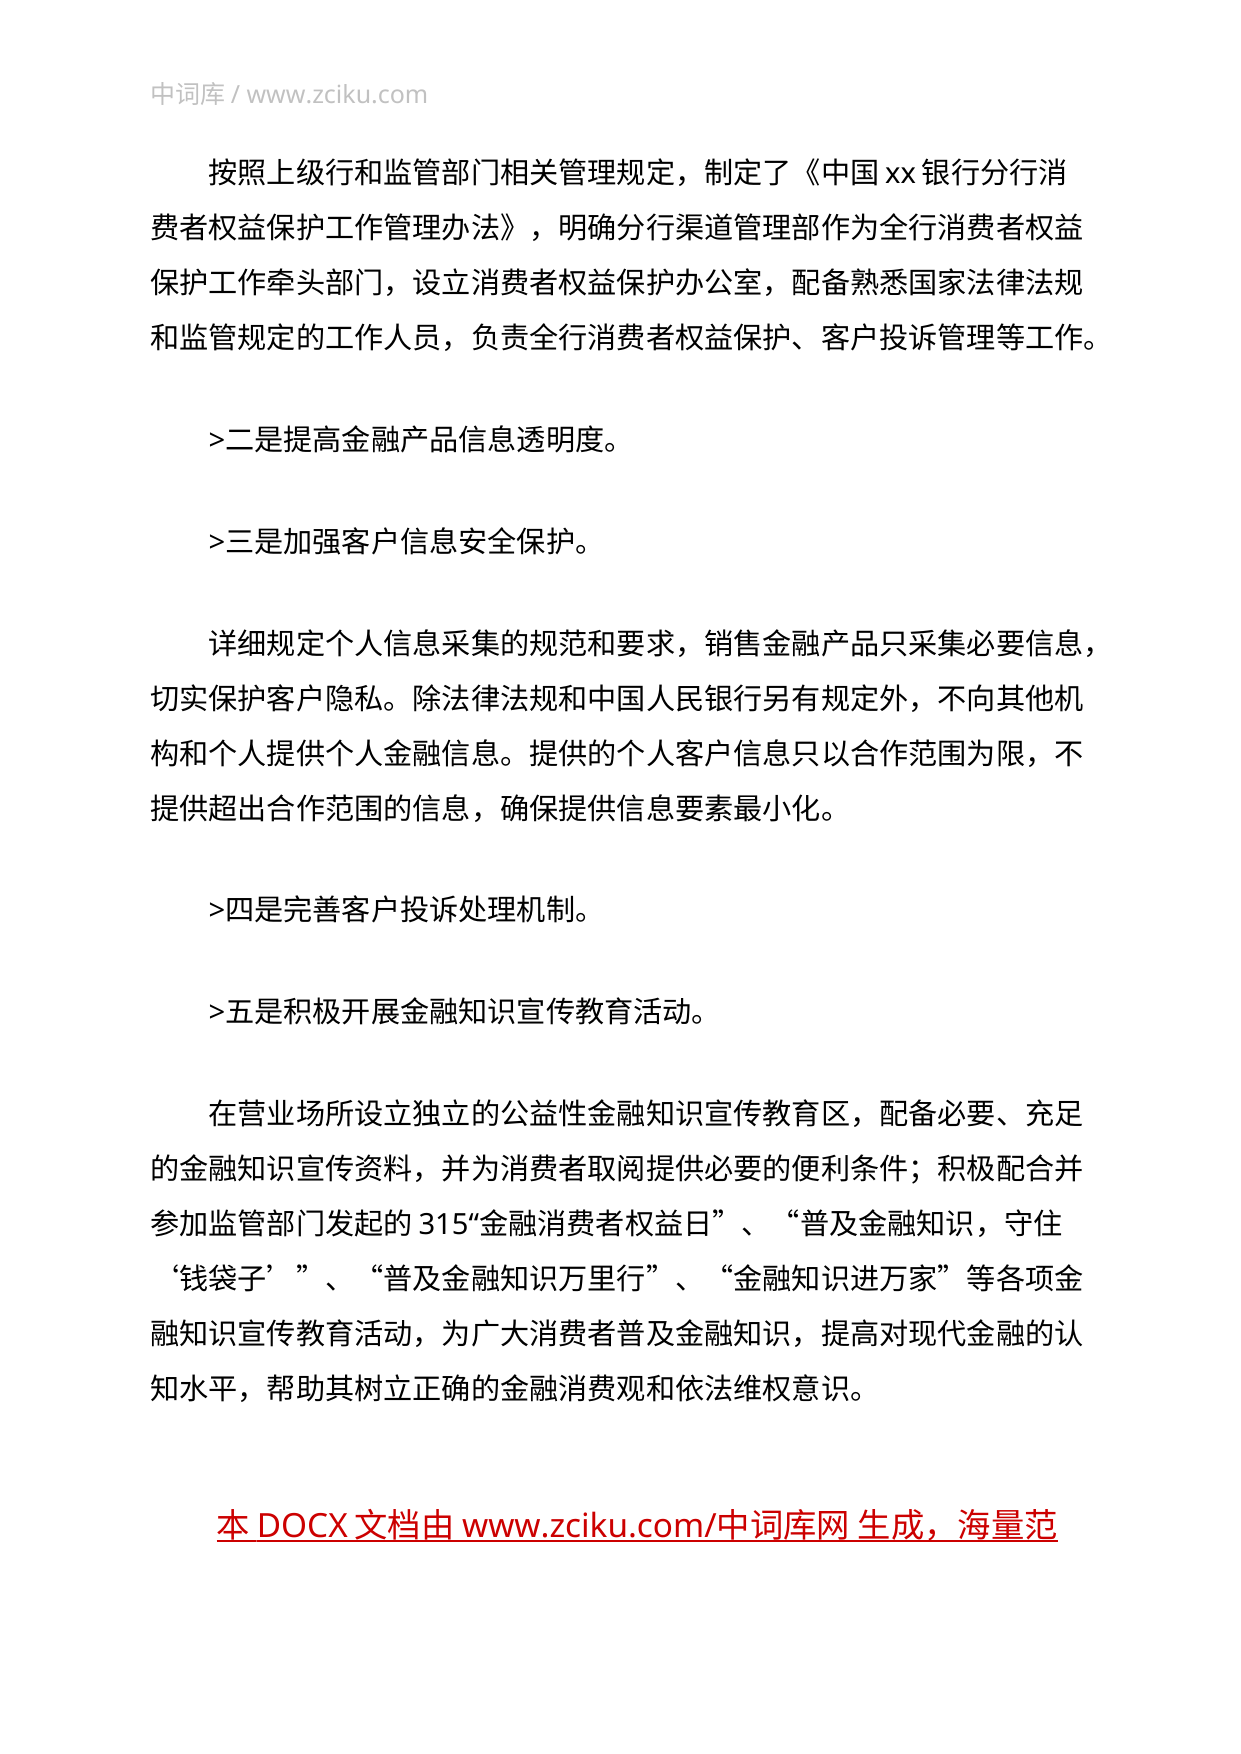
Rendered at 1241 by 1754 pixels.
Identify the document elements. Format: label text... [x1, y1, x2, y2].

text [150, 1498, 1090, 1547]
text >二是提高金融产品信息透明度。 [150, 417, 1090, 459]
text >五是积极开展金融知识宣传教育活动。 [150, 989, 1090, 1031]
text >四是完善客户投诉处理机制。 [150, 887, 1090, 929]
text 在营业场所设立独立的公益性金融知识宣传教育区，配备必要、充足的金融知识宣传资料，并为消费者取阅提供必要的便利条件；积极配合并参加监管部门发起的315“金融消费者权益日”、“普及金融知识，守住‘钱袋子’”、“普及金融知识万里行”、“金融知识进万家”等各项金融知识宣传教育活动，为广大消费者普及金融知识，提高对现代金融的认知水平，帮助其树立正确的金融消费观和依法维权意识。 [150, 1091, 1090, 1408]
text 详细规定个人信息采集的规范和要求，销售金融产品只采集必要信息，切实保护客户隐私。除法律法规和中国人民银行另有规定外，不向其他机构和个人提供个人金融信息。提供的个人客户信息只以合作范围为限，不提供超出合作范围的信息，确保提供信息要素最小化。 [150, 621, 1090, 827]
text >三是加强客户信息安全保护。 [150, 518, 1090, 561]
text 按照上级行和监管部门相关管理规定，制定了《中国xx银行分行消费者权益保护工作管理办法》，明确分行渠道管理部作为全行消费者权益保护工作牵头部门，设立消费者权益保护办公室，配备熟悉国家法律法规和监管规定的工作人员，负责全行消费者权益保护、客户投诉管理等工作。 [150, 150, 1090, 357]
